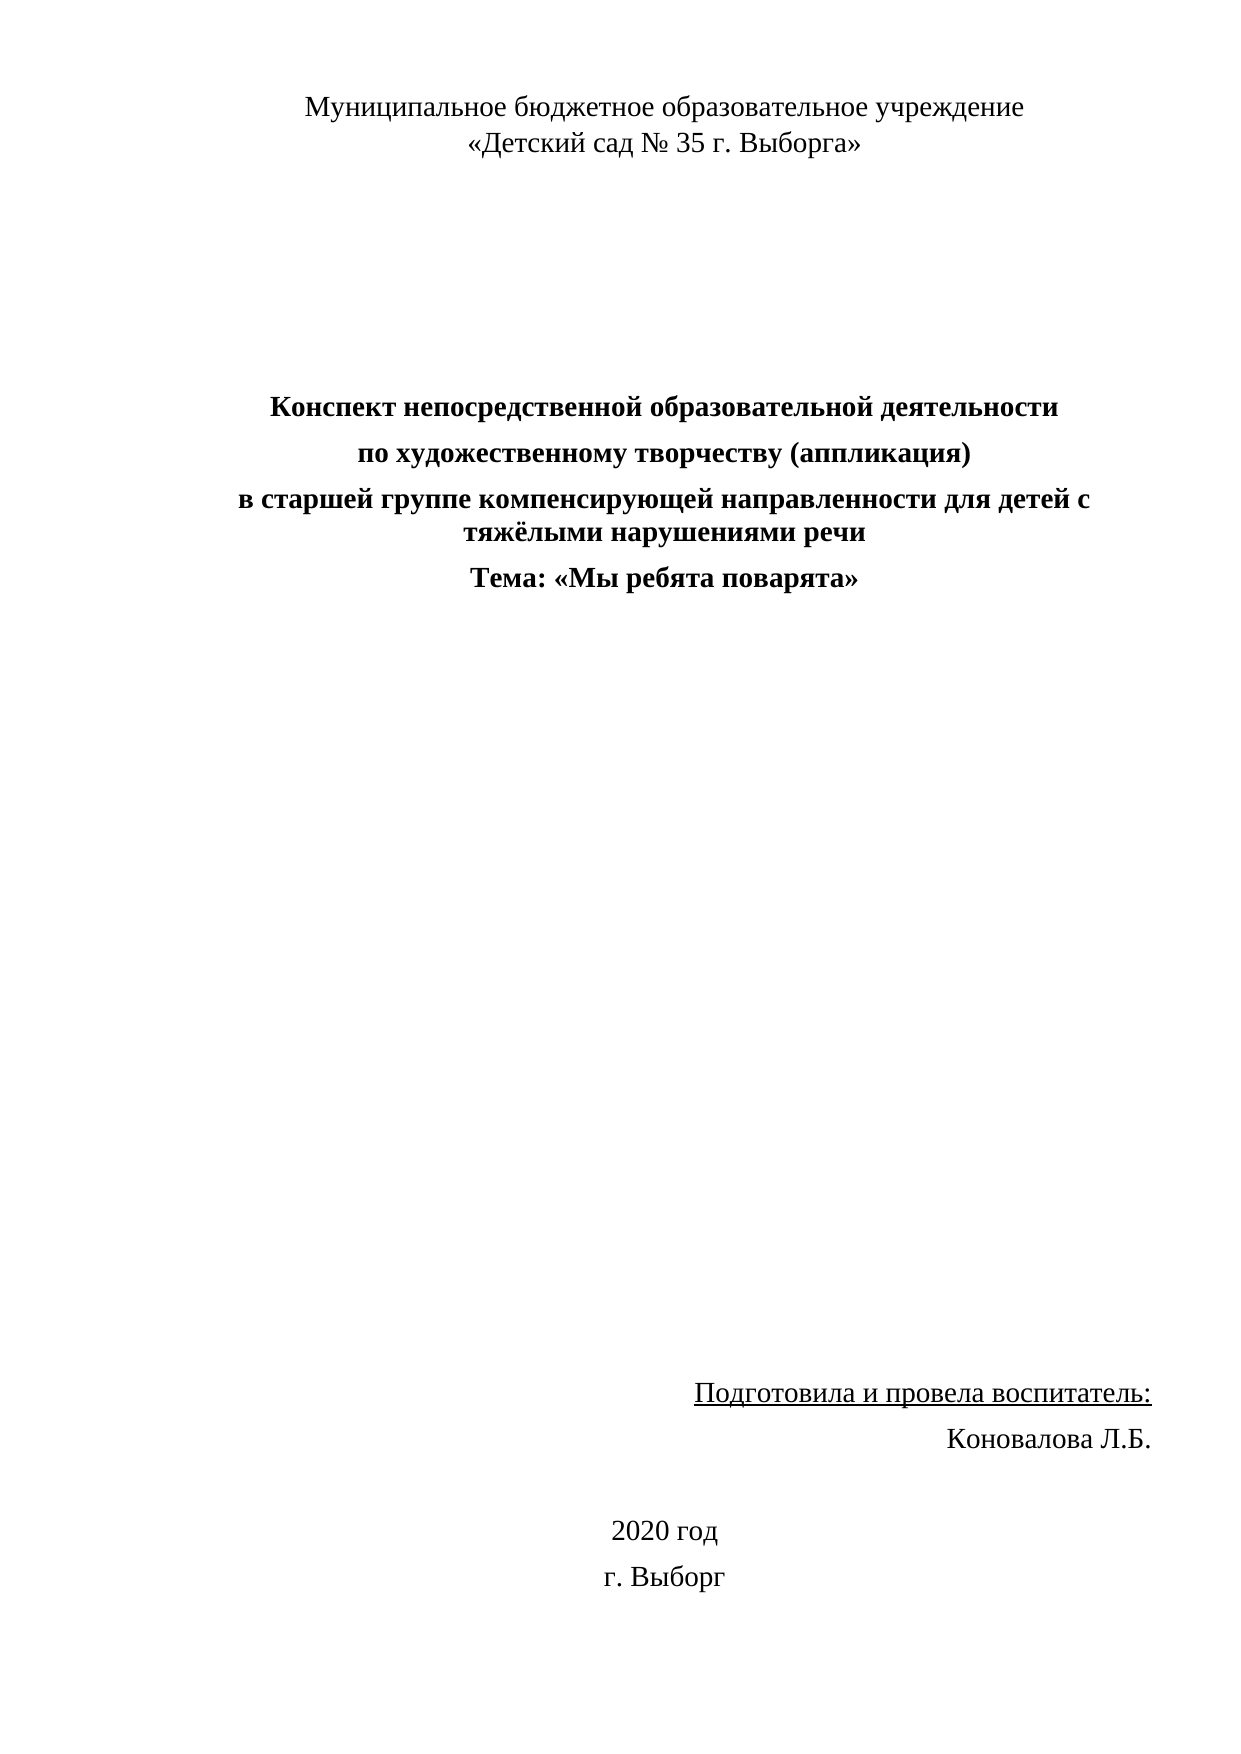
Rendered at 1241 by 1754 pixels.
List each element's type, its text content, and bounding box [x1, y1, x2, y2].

text Подготовила и провела воспитатель: [177, 1375, 1152, 1408]
text 2020 год [177, 1513, 1152, 1547]
text Тема: «Мы ребята поварята» [177, 561, 1152, 594]
text Конспект непосредственной образовательной деятельности [177, 389, 1152, 422]
text по художественному творчеству (аппликация) [177, 435, 1152, 468]
text Муниципальное бюджетное образовательное учреждение [177, 89, 1152, 122]
text «Детский сад № 35 г. Выборга» [177, 125, 1152, 158]
text в старшей группе компенсирующей направленности для детей с тяжёлыми нарушениями речи [177, 481, 1152, 548]
text Коновалова Л.Б. [177, 1421, 1152, 1454]
text г. Выборг [177, 1559, 1152, 1593]
